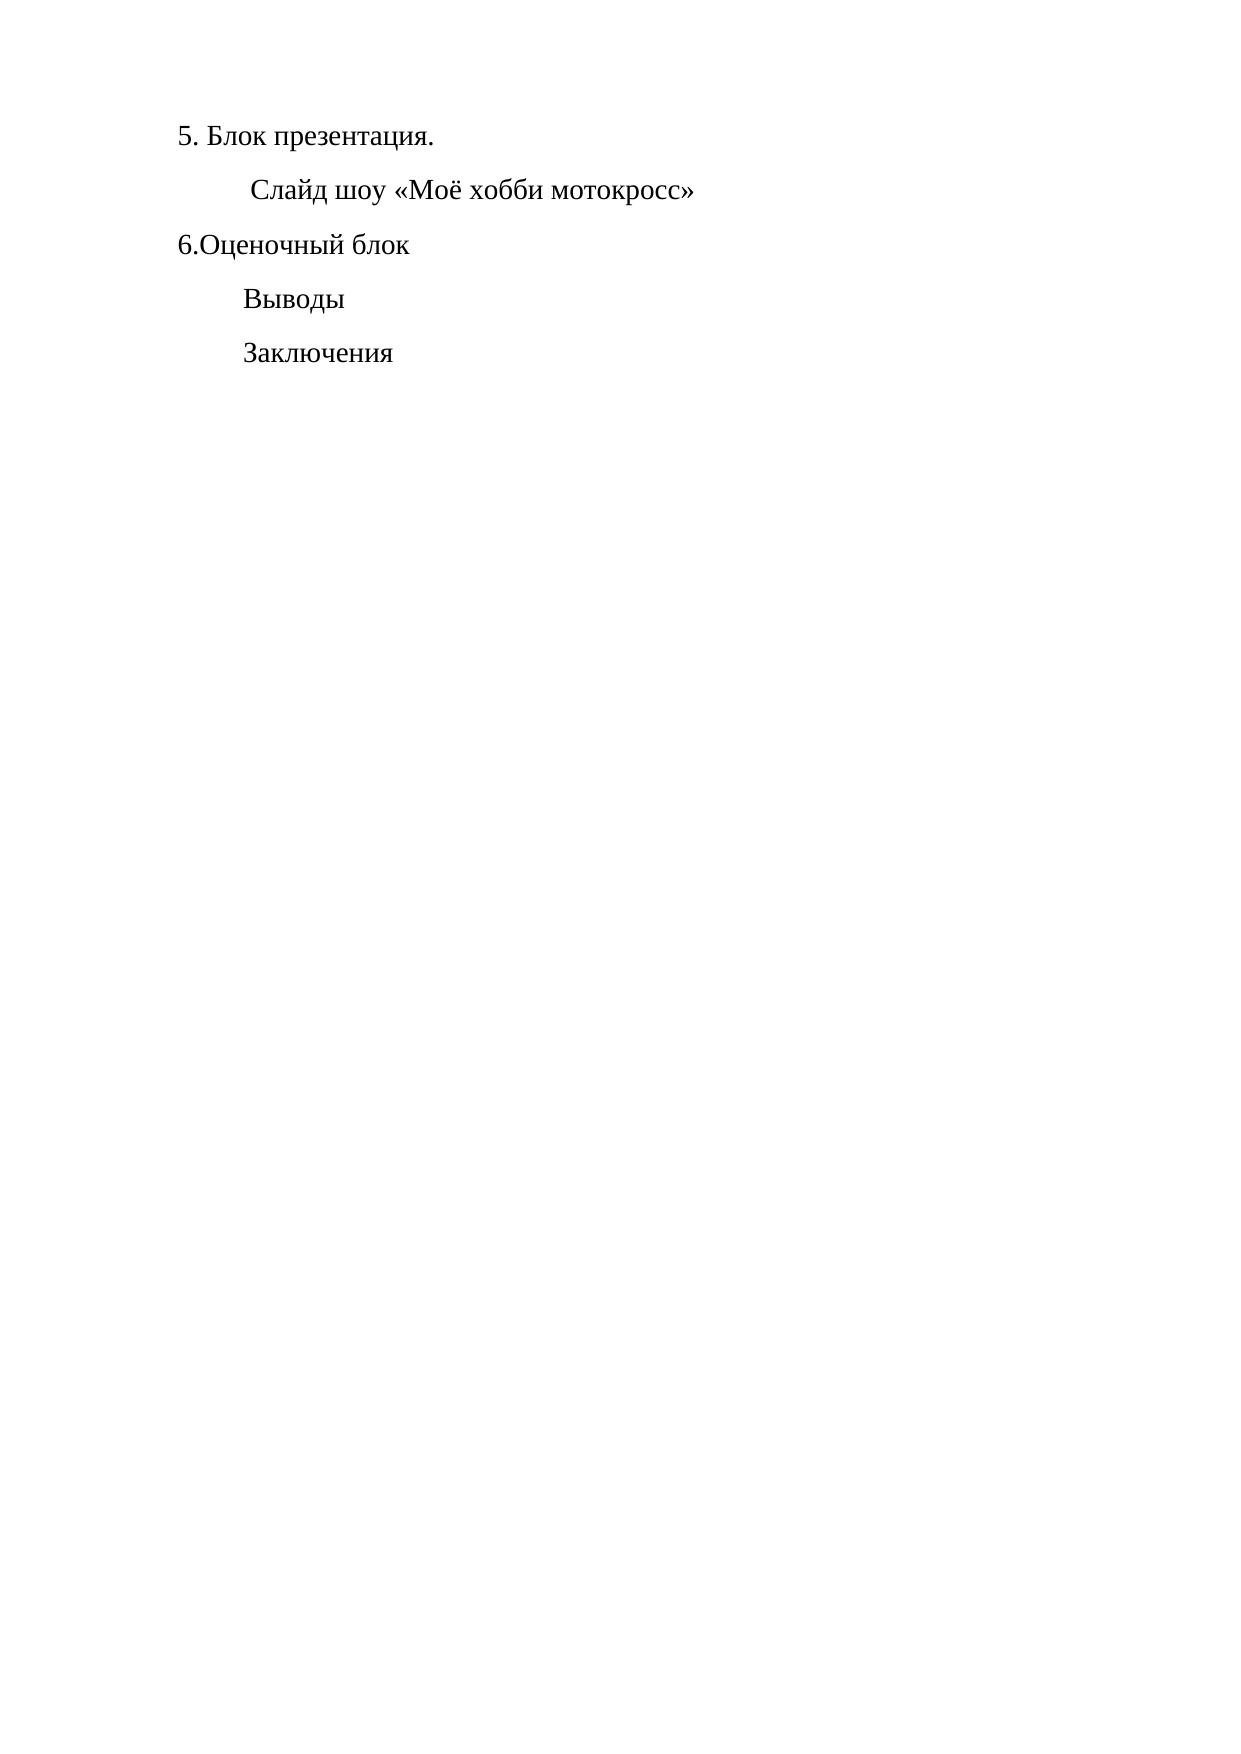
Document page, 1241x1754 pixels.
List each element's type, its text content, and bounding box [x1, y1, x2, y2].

text Выводы [177, 281, 1152, 315]
text Заключения [177, 336, 1152, 369]
text Слайд шоу «Моё хобби мотокросс» [177, 172, 1152, 206]
text 6.Оценочный блок [177, 227, 1152, 260]
text 5. Блок презентация. [177, 118, 1152, 152]
